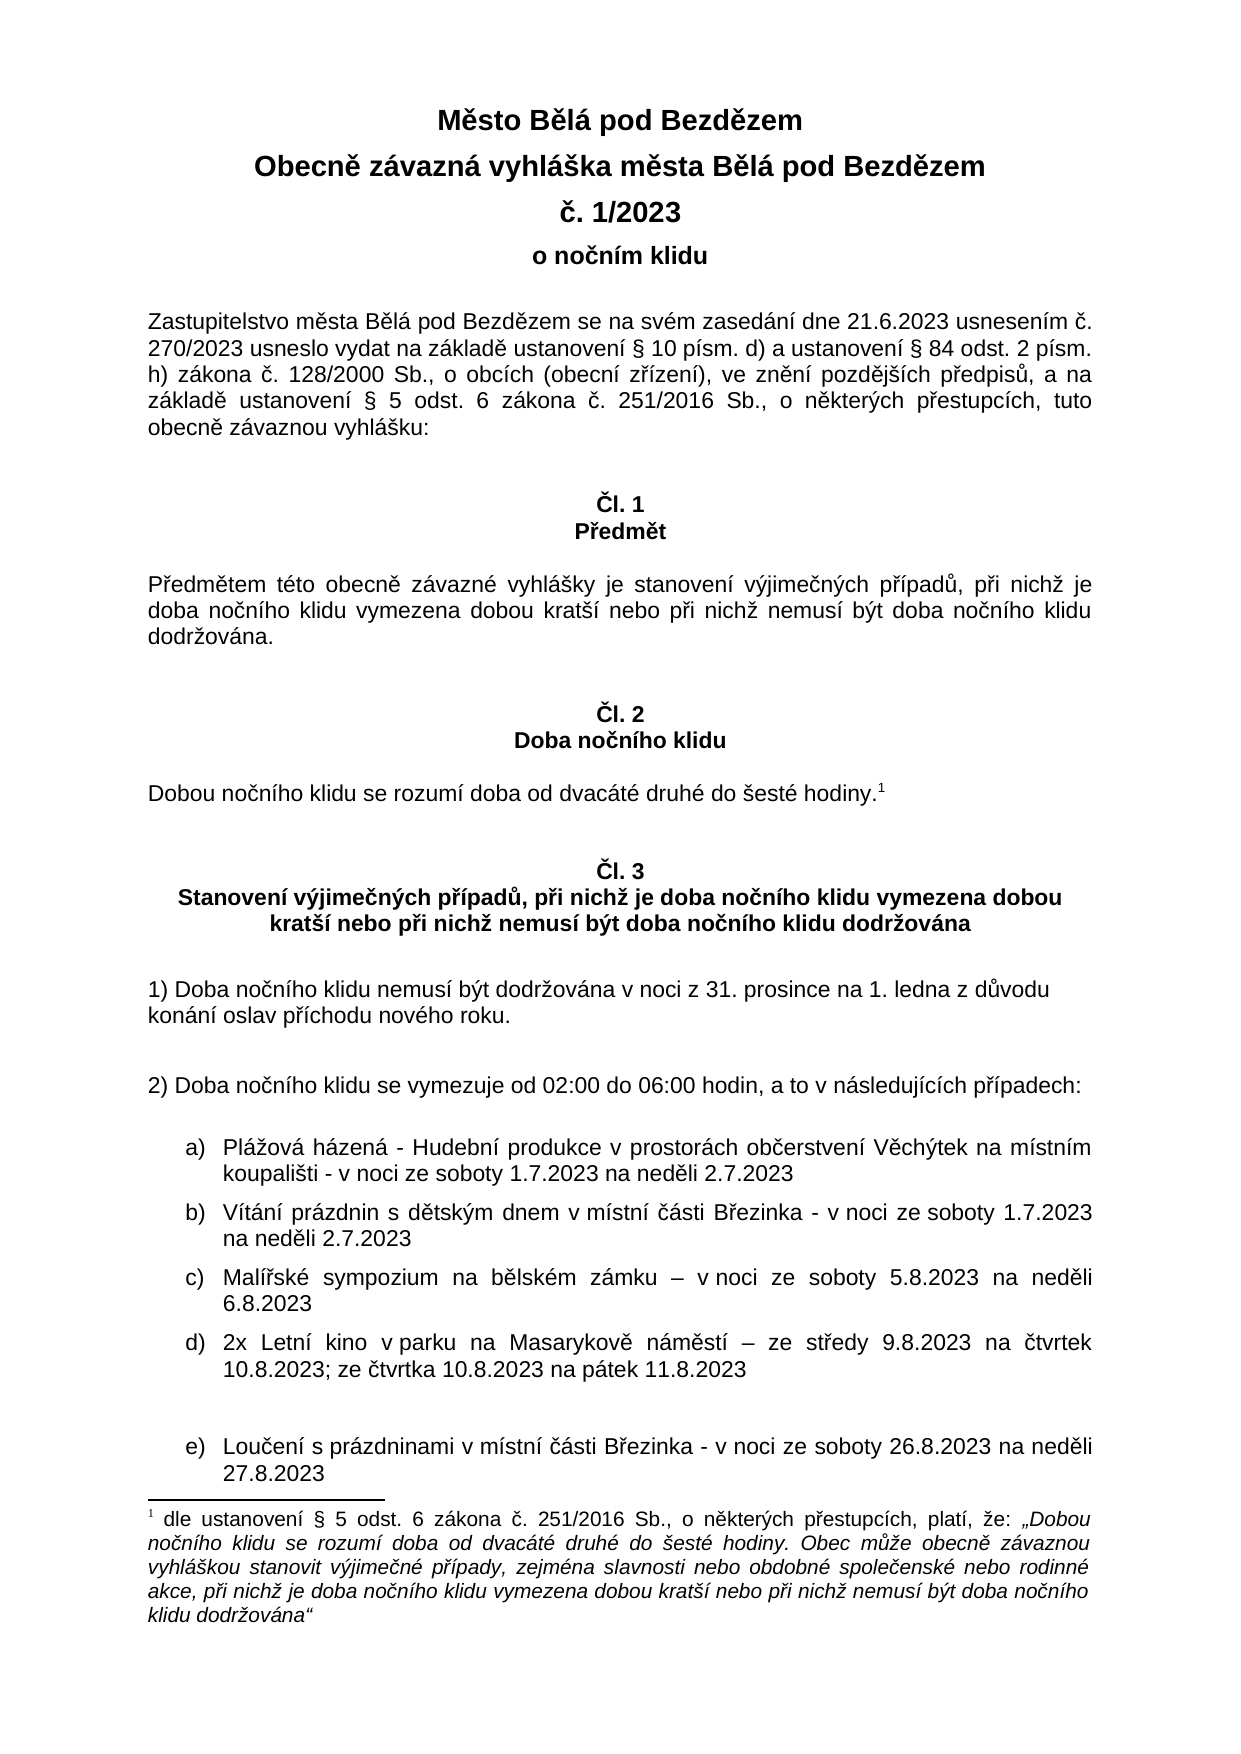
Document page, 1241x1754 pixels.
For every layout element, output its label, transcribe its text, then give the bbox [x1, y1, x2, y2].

list Malířské sympozium na bělském zámku – v noci ze soboty 5.8.2023 na neděli 6.8.2023 [185, 1264, 1093, 1317]
text Zastupitelstvo města Bělá pod Bezdězem se na svém zasedání dne 21.6.2023 usnesením č. 270/2023 usneslo vydat na základě ustanovení § 10 písm. d) a ustanovení § 84 odst. 2 písm. h) zákona č. 128/2000 Sb., o obcích (obecní zřízení), ve znění pozdějších předpisů, a na základě ustanovení § 5 odst. 6 zákona č. 251/2016 Sb., o některých přestupcích, tuto obecně závaznou vyhlášku: [148, 308, 1093, 440]
text Stanovení výjimečných případů, při nichž je doba nočního klidu vymezena dobou kratší nebo při nichž nemusí být doba nočního klidu dodržována [148, 884, 1093, 937]
text Dobou nočního klidu se rozumí doba od dvacáté druhé do šesté hodiny. [148, 780, 1093, 806]
text o nočním klidu [148, 241, 1093, 269]
text Předmětem této obecně závazné vyhlášky je stanovení výjimečných případů, při nichž je doba nočního klidu vymezena dobou kratší nebo při nichž nemusí být doba nočního klidu dodržována. [148, 571, 1093, 649]
text č. 1/2023 [148, 195, 1093, 228]
text Předmět [148, 518, 1093, 544]
text 2) Doba nočního klidu se vymezuje od 02:00 do 06:00 hodin, a to v následujících případech: [148, 1072, 1093, 1099]
list Vítání prázdnin s dětským dnem v místní části Březinka - v noci ze soboty 1.7.2023 na neděli 2.7.2023 [185, 1199, 1093, 1251]
list Plážová házená - Hudební produkce v prostorách občerstvení Věchýtek na místním koupališti - v noci ze soboty 1.7.2023 na neděli 2.7.2023 [185, 1133, 1093, 1186]
list 2x Letní kino v parku na Masarykově náměstí – ze středy 9.8.2023 na čtvrtek 10.8.2023; ze čtvrtka 10.8.2023 na pátek 11.8.2023 [185, 1329, 1093, 1382]
text Čl. 2 [148, 701, 1093, 727]
list Loučení s prázdninami v místní části Březinka - v noci ze soboty 26.8.2023 na neděli 27.8.2023 [185, 1433, 1093, 1486]
text Doba nočního klidu [148, 727, 1093, 754]
text Obecně závazná vyhláška města Bělá pod Bezdězem [148, 149, 1093, 182]
text Čl. 1 [148, 491, 1093, 518]
text 1) Doba nočního klidu nemusí být dodržována v noci z 31. prosince na 1. ledna z důvodu konání oslav příchodu nového roku. [148, 976, 1093, 1028]
text Čl. 3 [148, 858, 1093, 884]
text Město Bělá pod Bezdězem [148, 103, 1093, 136]
